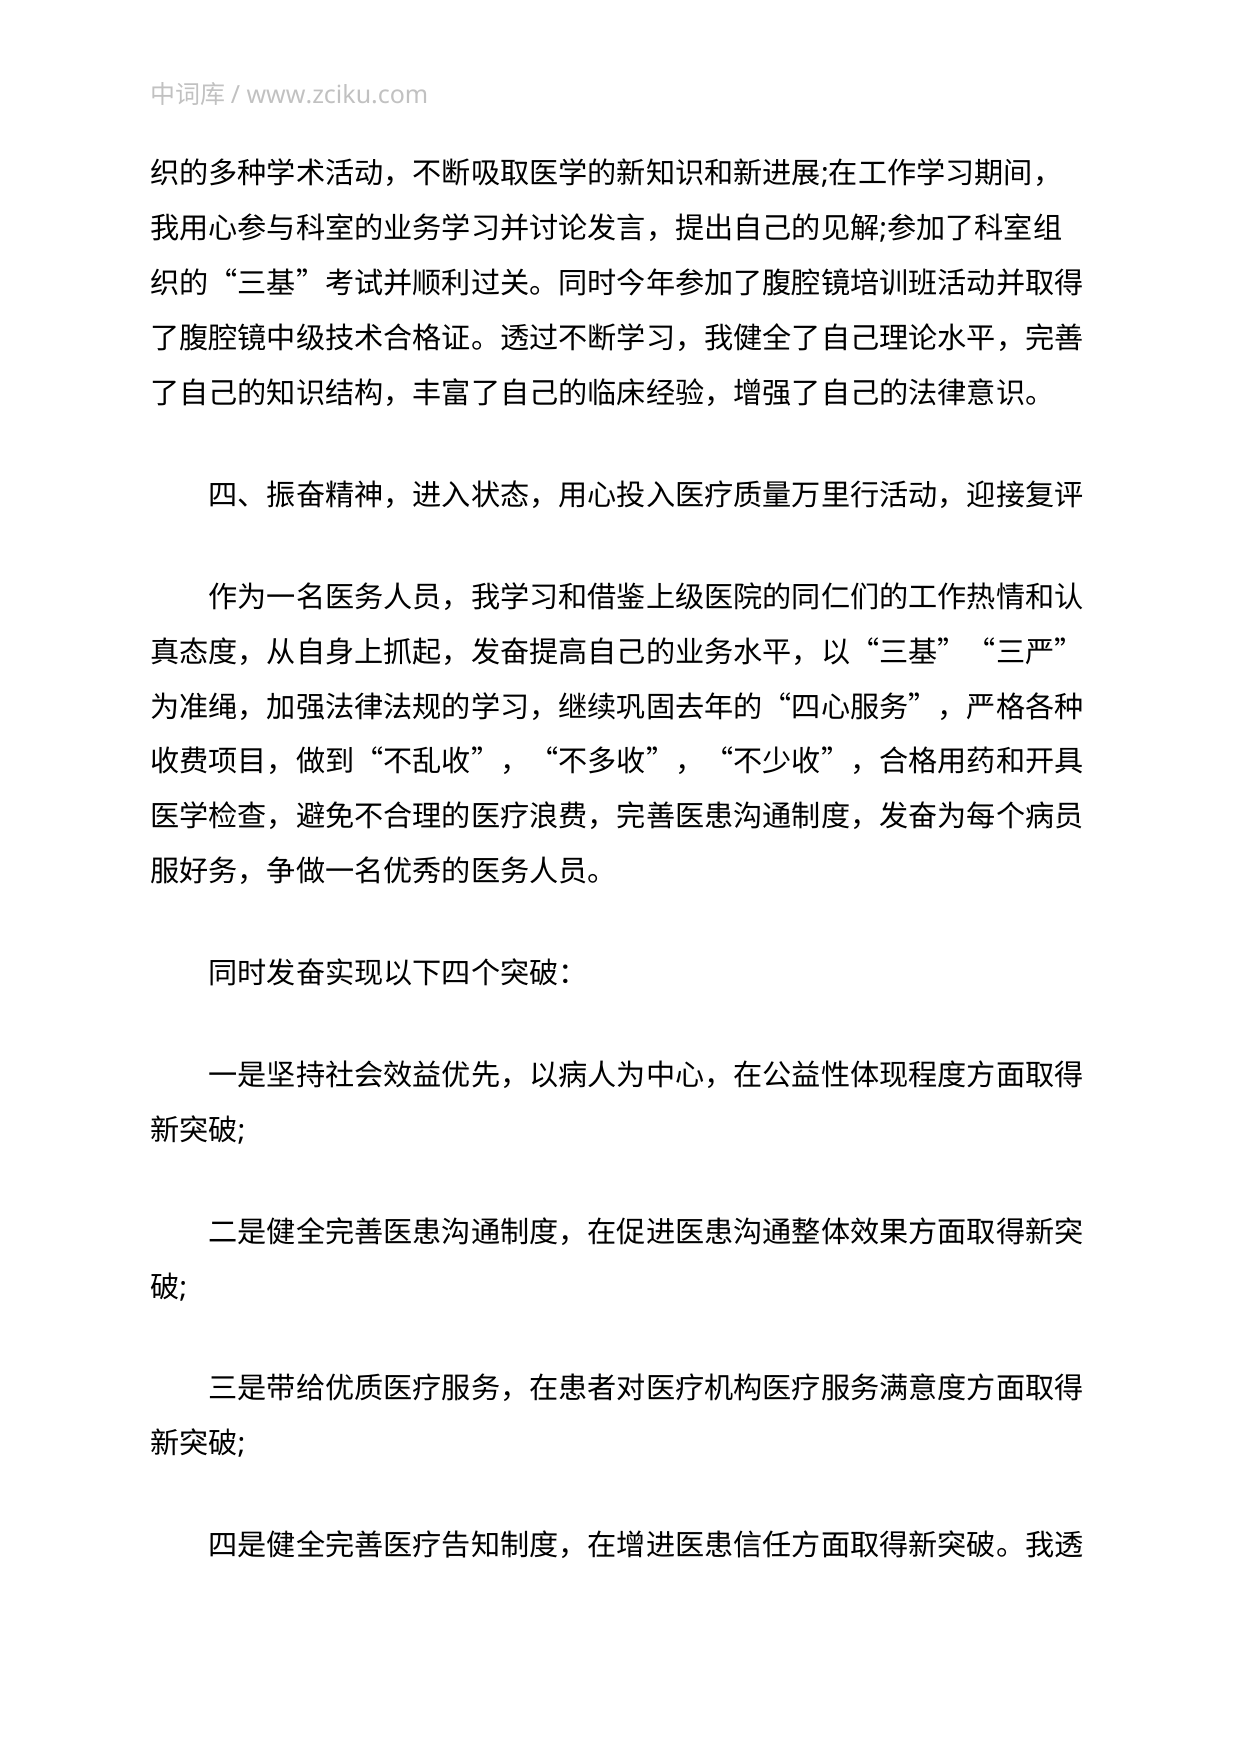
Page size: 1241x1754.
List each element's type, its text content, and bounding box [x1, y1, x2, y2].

text 二是健全完善医患沟通制度，在促进医患沟通整体效果方面取得新突破; [150, 1208, 1090, 1306]
text 三是带给优质医疗服务，在患者对医疗机构医疗服务满意度方面取得新突破; [150, 1365, 1090, 1462]
text 一是坚持社会效益优先，以病人为中心，在公益性体现程度方面取得新突破; [150, 1051, 1090, 1149]
text 作为一名医务人员，我学习和借鉴上级医院的同仁们的工作热情和认真态度，从自身上抓起，发奋提高自己的业务水平，以“三基”“三严”为准绳，加强法律法规的学习，继续巩固去年的“四心服务”，严格各种收费项目，做到“不乱收”，“不多收”，“不少收”，合格用药和开具医学检查，避免不合理的医疗浪费，完善医患沟通制度，发奋为每个病员服好务，争做一名优秀的医务人员。 [150, 573, 1090, 890]
text 同时发奋实现以下四个突破： [150, 949, 1090, 992]
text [150, 1522, 1090, 1564]
text 四、振奋精神，进入状态，用心投入医疗质量万里行活动，迎接复评 [150, 472, 1090, 514]
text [150, 150, 1090, 412]
